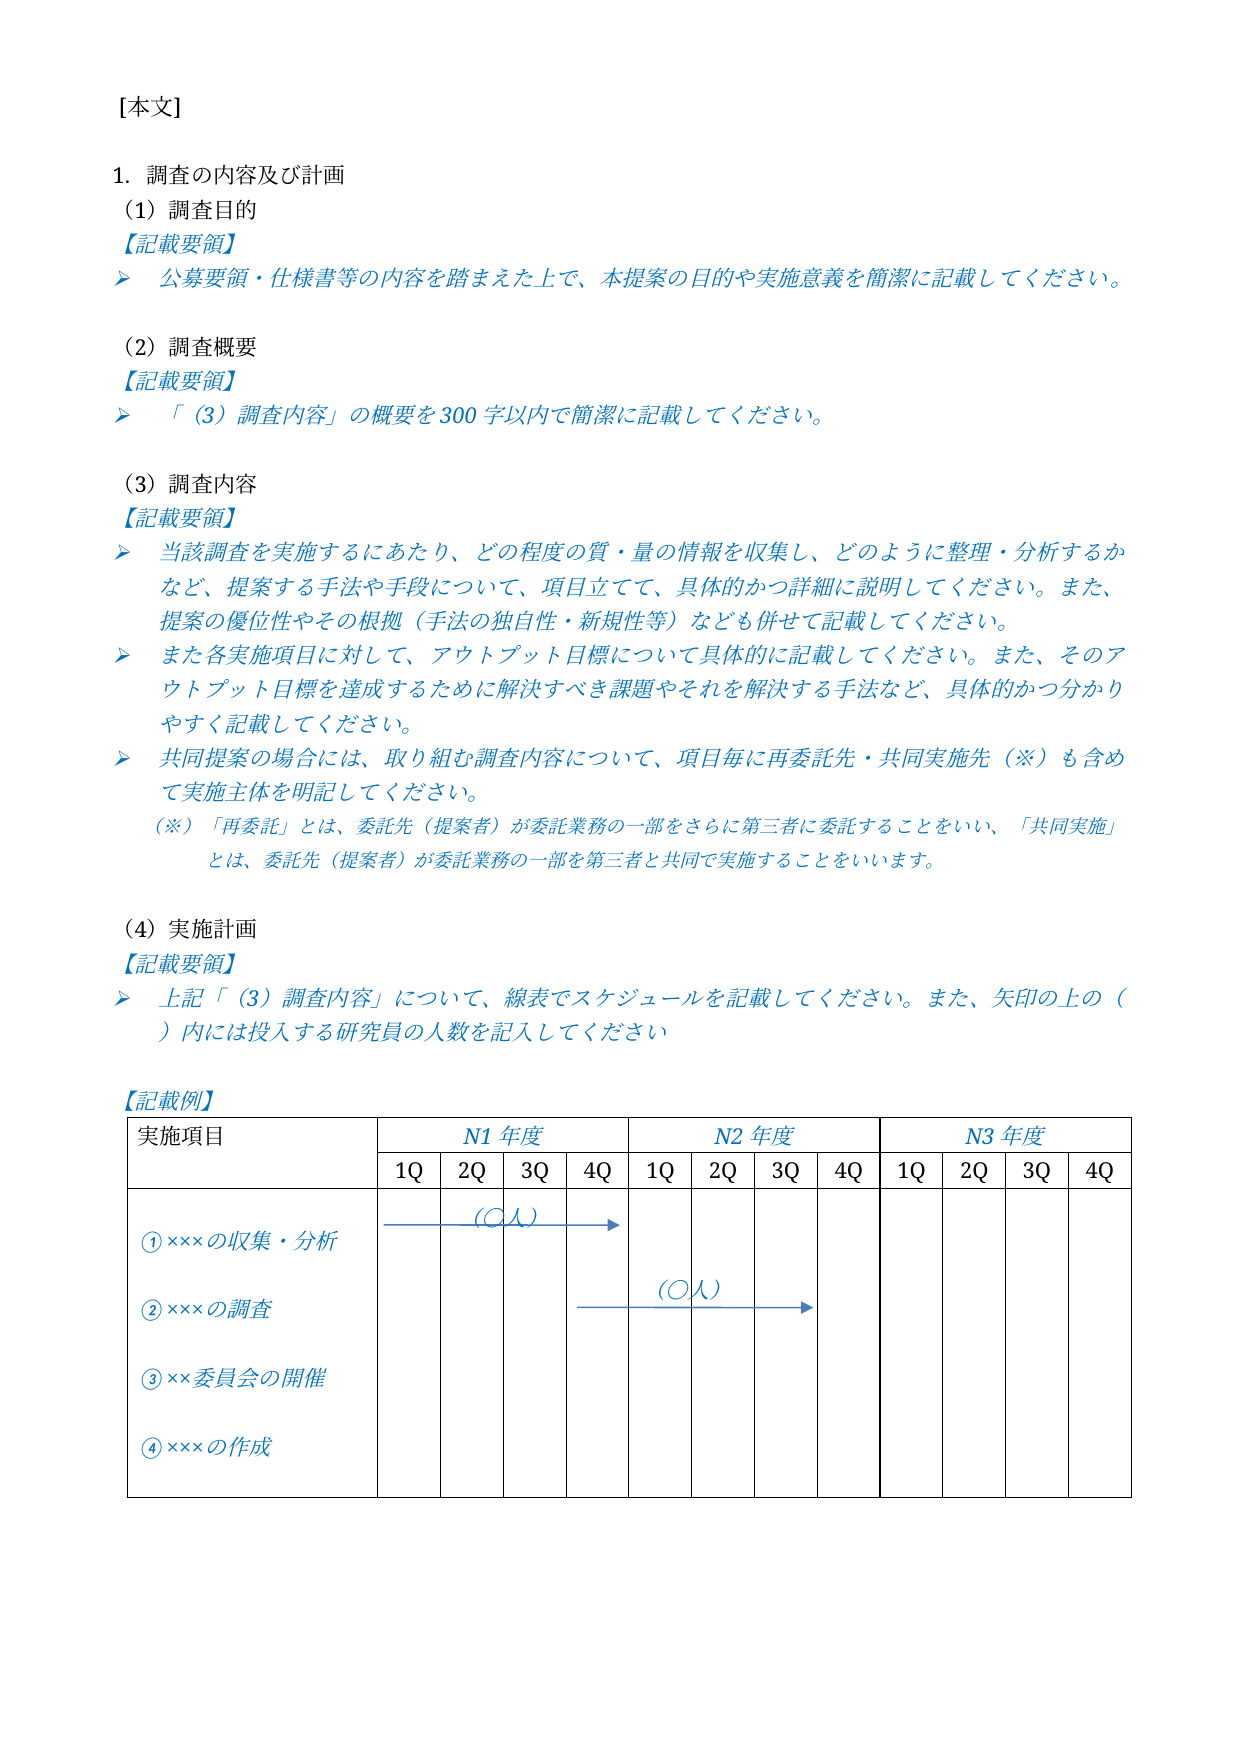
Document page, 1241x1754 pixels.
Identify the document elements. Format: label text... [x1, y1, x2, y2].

text （2）調査概要 [112, 329, 1128, 363]
text 【記載要領】 [112, 363, 1128, 397]
table_cell 2Q [441, 1153, 503, 1187]
text 【記載要領】 [112, 226, 1128, 260]
table_cell [818, 1189, 879, 1497]
text [本文] [112, 89, 1128, 123]
text 【記載例】 [112, 1083, 1128, 1117]
table_cell 3Q [755, 1153, 817, 1187]
table_cell [504, 1226, 566, 1497]
list 「（3）調査内容」の概要を300字以内で簡潔に記載してください。 [112, 397, 1128, 431]
list 当該調査を実施するにあたり、どの程度の質・量の情報を収集し、どのように整理・分析するかなど、提案する手法や手段について、項目立てて、具体的かつ詳細に説明してください。また、提案の優位性やその根拠（手法の独自性・新規性等）なども併せて記載してください。 [112, 534, 1128, 637]
table_cell 4Q [818, 1153, 879, 1187]
table_cell 2Q [692, 1153, 754, 1187]
text 【記載要領】 [112, 500, 1128, 534]
list 公募要領・仕様書等の内容を踏まえた上で、本提案の目的や実施意義を簡潔に記載してください。 [112, 260, 1128, 294]
table_cell [441, 1189, 503, 1224]
text （4）実施計画 [112, 911, 1128, 946]
table_cell ①×××の収集・分析 ②×××の調査 ③××委員会の開催 ④×××の作成 [128, 1189, 377, 1497]
table_cell 1Q [378, 1153, 440, 1187]
table_cell [567, 1189, 628, 1497]
table_cell [1069, 1189, 1131, 1497]
table_cell 3Q [1006, 1153, 1068, 1187]
table_cell [943, 1189, 1005, 1497]
table_cell 1Q [881, 1153, 942, 1187]
table_header N2年度 [629, 1118, 879, 1152]
table_header N1年度 [378, 1118, 628, 1152]
table_header N3年度 [881, 1118, 1131, 1152]
table_cell [881, 1189, 942, 1497]
table_cell [755, 1189, 817, 1497]
table_cell [692, 1189, 754, 1306]
list また各実施項目に対して、アウトプット目標について具体的に記載してください。また、そのアウトプット目標を達成するために解決すべき課題やそれを解決する手法など、具体的かつ分かりやすく記載してください。 [112, 637, 1128, 740]
text （1）調査目的 [112, 192, 1128, 226]
table_cell 3Q [504, 1153, 566, 1187]
table_cell [504, 1189, 566, 1224]
text （3）調査内容 [112, 466, 1128, 500]
text （※）「再委託」とは、委託先（提案者）が委託業務の一部をさらに第三者に委託することをいい、「共同実施」とは、委託先（提案者）が委託業務の一部を第三者と共同で実施することをいいます。 [143, 808, 1128, 877]
list 共同提案の場合には、取り組む調査内容について、項目毎に再委託先・共同実施先（※）も含めて実施主体を明記してください。 [112, 740, 1128, 808]
table_cell [692, 1309, 754, 1497]
table_header 実施項目 [128, 1118, 377, 1187]
list 上記「（3）調査内容」について、線表でスケジュールを記載してください。また、矢印の上の（ ）内には投入する研究員の人数を記入してください [112, 980, 1128, 1048]
table_cell [441, 1226, 503, 1497]
table_cell [378, 1189, 440, 1497]
table_cell 1Q [629, 1153, 691, 1187]
table_cell [629, 1309, 691, 1497]
table_cell [629, 1189, 691, 1306]
table_cell 4Q [567, 1153, 628, 1187]
text 1．調査の内容及び計画 [112, 157, 1128, 192]
table_cell [1006, 1189, 1068, 1497]
text 【記載要領】 [112, 946, 1128, 980]
table_cell 4Q [1069, 1153, 1131, 1187]
table_cell 2Q [943, 1153, 1005, 1187]
